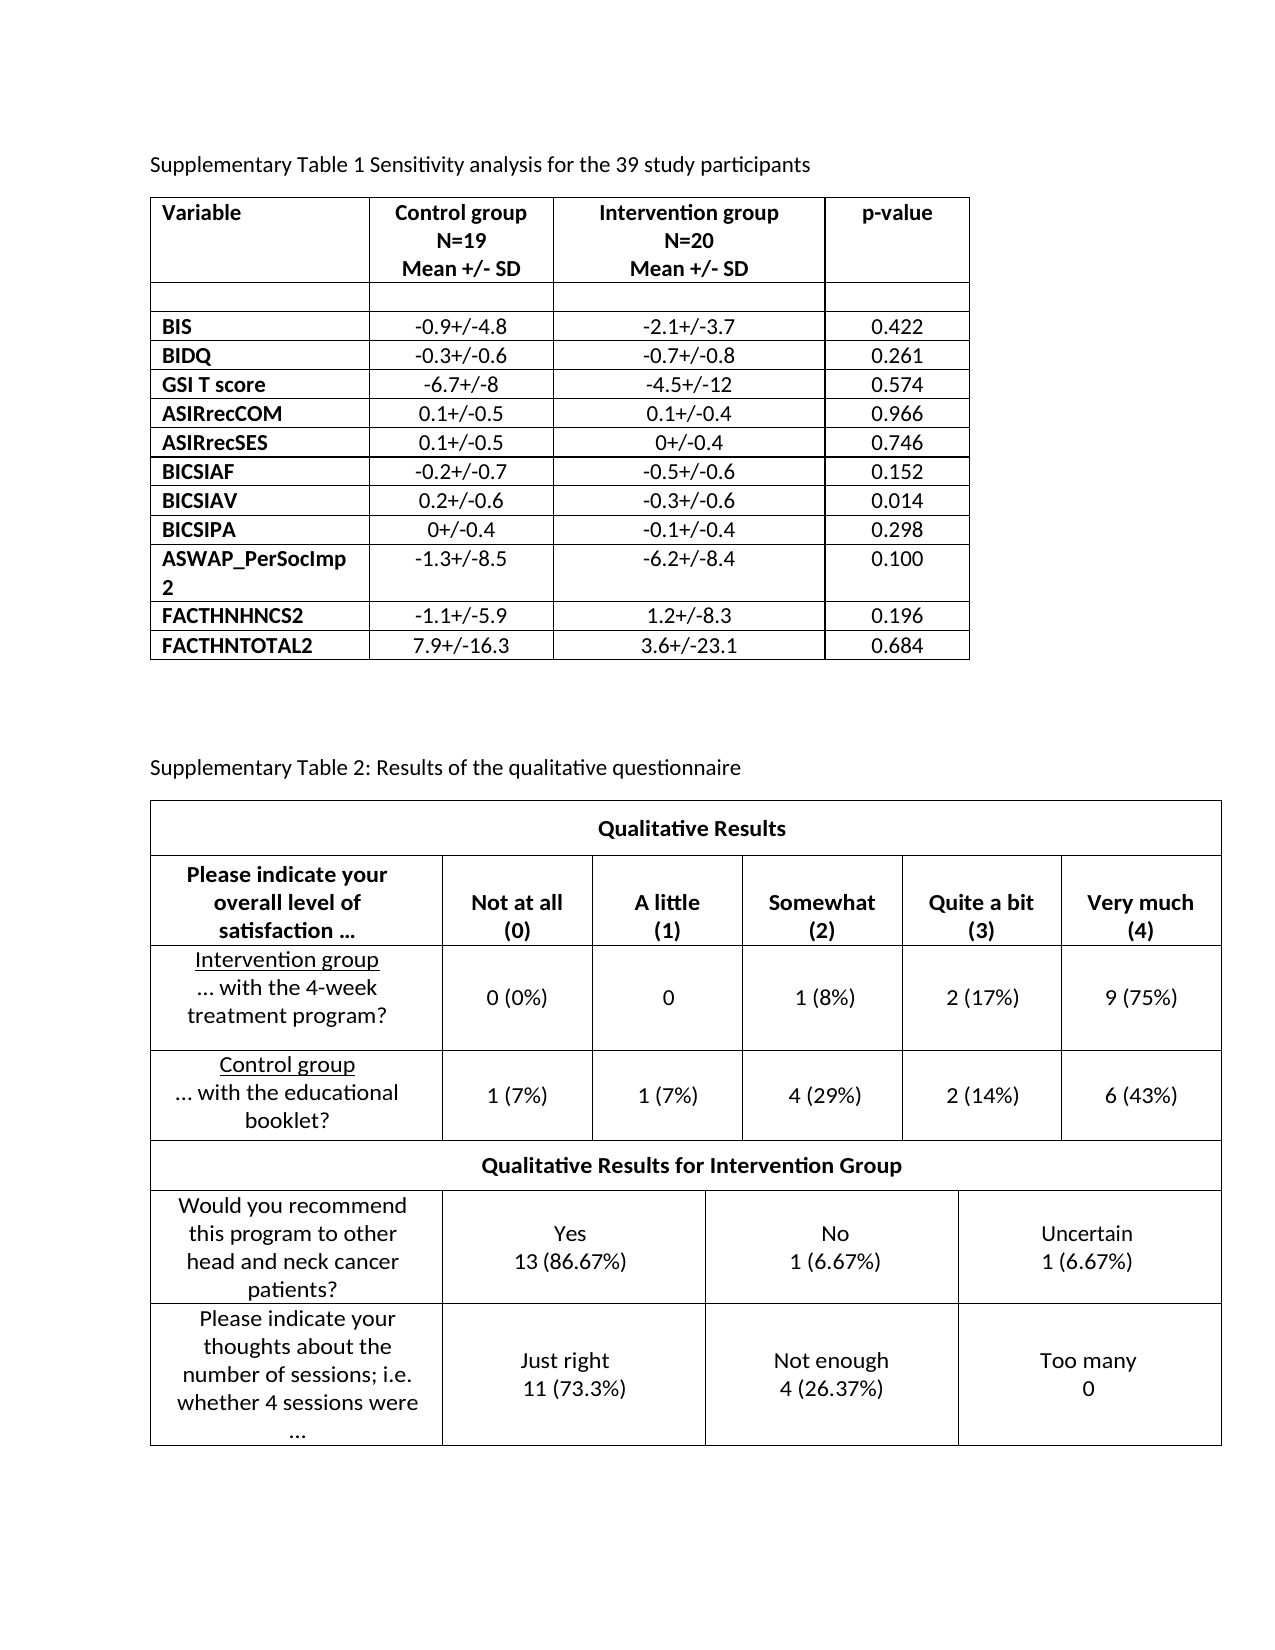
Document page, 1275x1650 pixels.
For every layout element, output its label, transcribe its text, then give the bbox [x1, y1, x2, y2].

table_cell 1 (8%) [743, 946, 902, 1049]
table_cell 0.014 [826, 486, 969, 514]
table_cell 0.574 [826, 370, 969, 398]
table_cell BIDQ [151, 341, 369, 369]
table_cell 0.196 [826, 602, 969, 630]
table_cell [826, 283, 969, 311]
table_cell ASWAP_PerSocImp2 [151, 545, 369, 601]
table_cell 0.100 [826, 545, 969, 601]
table_cell 0.746 [826, 428, 969, 456]
table_cell Somewhat (2) [743, 856, 902, 944]
table_cell 9 (75%) [1062, 946, 1221, 1049]
table_cell -0.9+/-4.8 [370, 312, 553, 340]
table_cell Too many 0 [959, 1304, 1221, 1444]
table_cell 0.261 [826, 341, 969, 369]
text Supplementary Table 1 Sensitivity analysis for the 39 study participants [150, 150, 1125, 178]
table_cell -6.2+/-8.4 [554, 545, 824, 601]
table_cell BIS [151, 312, 369, 340]
table_cell Would you recommend this program to other head and neck cancer patients? [151, 1191, 442, 1303]
table_cell [370, 283, 553, 311]
table_cell [554, 283, 824, 311]
table_cell BICSIAV [151, 486, 369, 514]
table_cell 0+/-0.4 [554, 428, 824, 456]
table_cell Quite a bit (3) [903, 856, 1061, 944]
table_cell -0.3+/-0.6 [554, 486, 824, 514]
table_cell Qualitative Results for Intervention Group [151, 1141, 1221, 1190]
table_cell -4.5+/-12 [554, 370, 824, 398]
table_cell 0 (0%) [443, 946, 592, 1049]
table_cell FACTHNHNCS2 [151, 602, 369, 630]
table_header p-value [826, 198, 969, 282]
table_cell 1.2+/-8.3 [554, 602, 824, 630]
table_cell BICSIPA [151, 516, 369, 543]
table_cell -0.3+/-0.6 [370, 341, 553, 369]
table_cell No 1 (6.67%) [706, 1191, 958, 1303]
table_cell Please indicate your overall level of satisfaction … [151, 856, 442, 944]
table_cell -1.3+/-8.5 [370, 545, 553, 601]
table_cell -0.7+/-0.8 [554, 341, 824, 369]
text Supplementary Table 2: Results of the qualitative questionnaire [150, 753, 1125, 782]
table_cell 0+/-0.4 [370, 516, 553, 543]
table_cell Intervention group … with the 4-week treatment program? [151, 946, 442, 1049]
table_cell 0.422 [826, 312, 969, 340]
table_cell 6 (43%) [1062, 1051, 1221, 1139]
table_cell Not at all (0) [443, 856, 592, 944]
table_cell 4 (29%) [743, 1051, 902, 1139]
table_cell Not enough 4 (26.37%) [706, 1304, 958, 1444]
table_cell 1 (7%) [593, 1051, 742, 1139]
table_cell 2 (17%) [903, 946, 1061, 1049]
table_cell ASIRrecCOM [151, 399, 369, 427]
table_cell 7.9+/-16.3 [370, 631, 553, 659]
table_cell FACTHNTOTAL2 [151, 631, 369, 659]
table_cell Control group … with the educational booklet? [151, 1051, 442, 1139]
table_header Qualitative Results [151, 801, 1221, 854]
table_cell -1.1+/-5.9 [370, 602, 553, 630]
table_cell 0.684 [826, 631, 969, 659]
table_cell BICSIAF [151, 458, 369, 485]
table_cell 0 [593, 946, 742, 1049]
table_cell Yes 13 (86.67%) [443, 1191, 705, 1303]
table_header Intervention group N=20 Mean +/- SD [554, 198, 824, 282]
table_cell 0.1+/-0.5 [370, 399, 553, 427]
table_cell GSI T score [151, 370, 369, 398]
table_cell 2 (14%) [903, 1051, 1061, 1139]
table_cell 0.152 [826, 458, 969, 485]
table_cell 0.298 [826, 516, 969, 543]
table_cell -6.7+/-8 [370, 370, 553, 398]
table_cell Just right 11 (73.3%) [443, 1304, 705, 1444]
table_cell -2.1+/-3.7 [554, 312, 824, 340]
table_cell [151, 283, 369, 311]
table_cell A little (1) [593, 856, 742, 944]
table_cell Please indicate your thoughts about the number of sessions; i.e. whether 4 sessions were … [151, 1304, 442, 1444]
table_cell Uncertain 1 (6.67%) [959, 1191, 1221, 1303]
table_cell 0.1+/-0.5 [370, 428, 553, 456]
table_cell 0.2+/-0.6 [370, 486, 553, 514]
table_cell -0.5+/-0.6 [554, 458, 824, 485]
table_cell ASIRrecSES [151, 428, 369, 456]
table_cell -0.2+/-0.7 [370, 458, 553, 485]
table_cell 0.1+/-0.4 [554, 399, 824, 427]
table_cell 0.966 [826, 399, 969, 427]
table_cell Very much (4) [1062, 856, 1221, 944]
table_header Variable [151, 198, 369, 282]
table_cell -0.1+/-0.4 [554, 516, 824, 543]
table_cell 1 (7%) [443, 1051, 592, 1139]
table_cell 3.6+/-23.1 [554, 631, 824, 659]
table_header Control group N=19 Mean +/- SD [370, 198, 553, 282]
